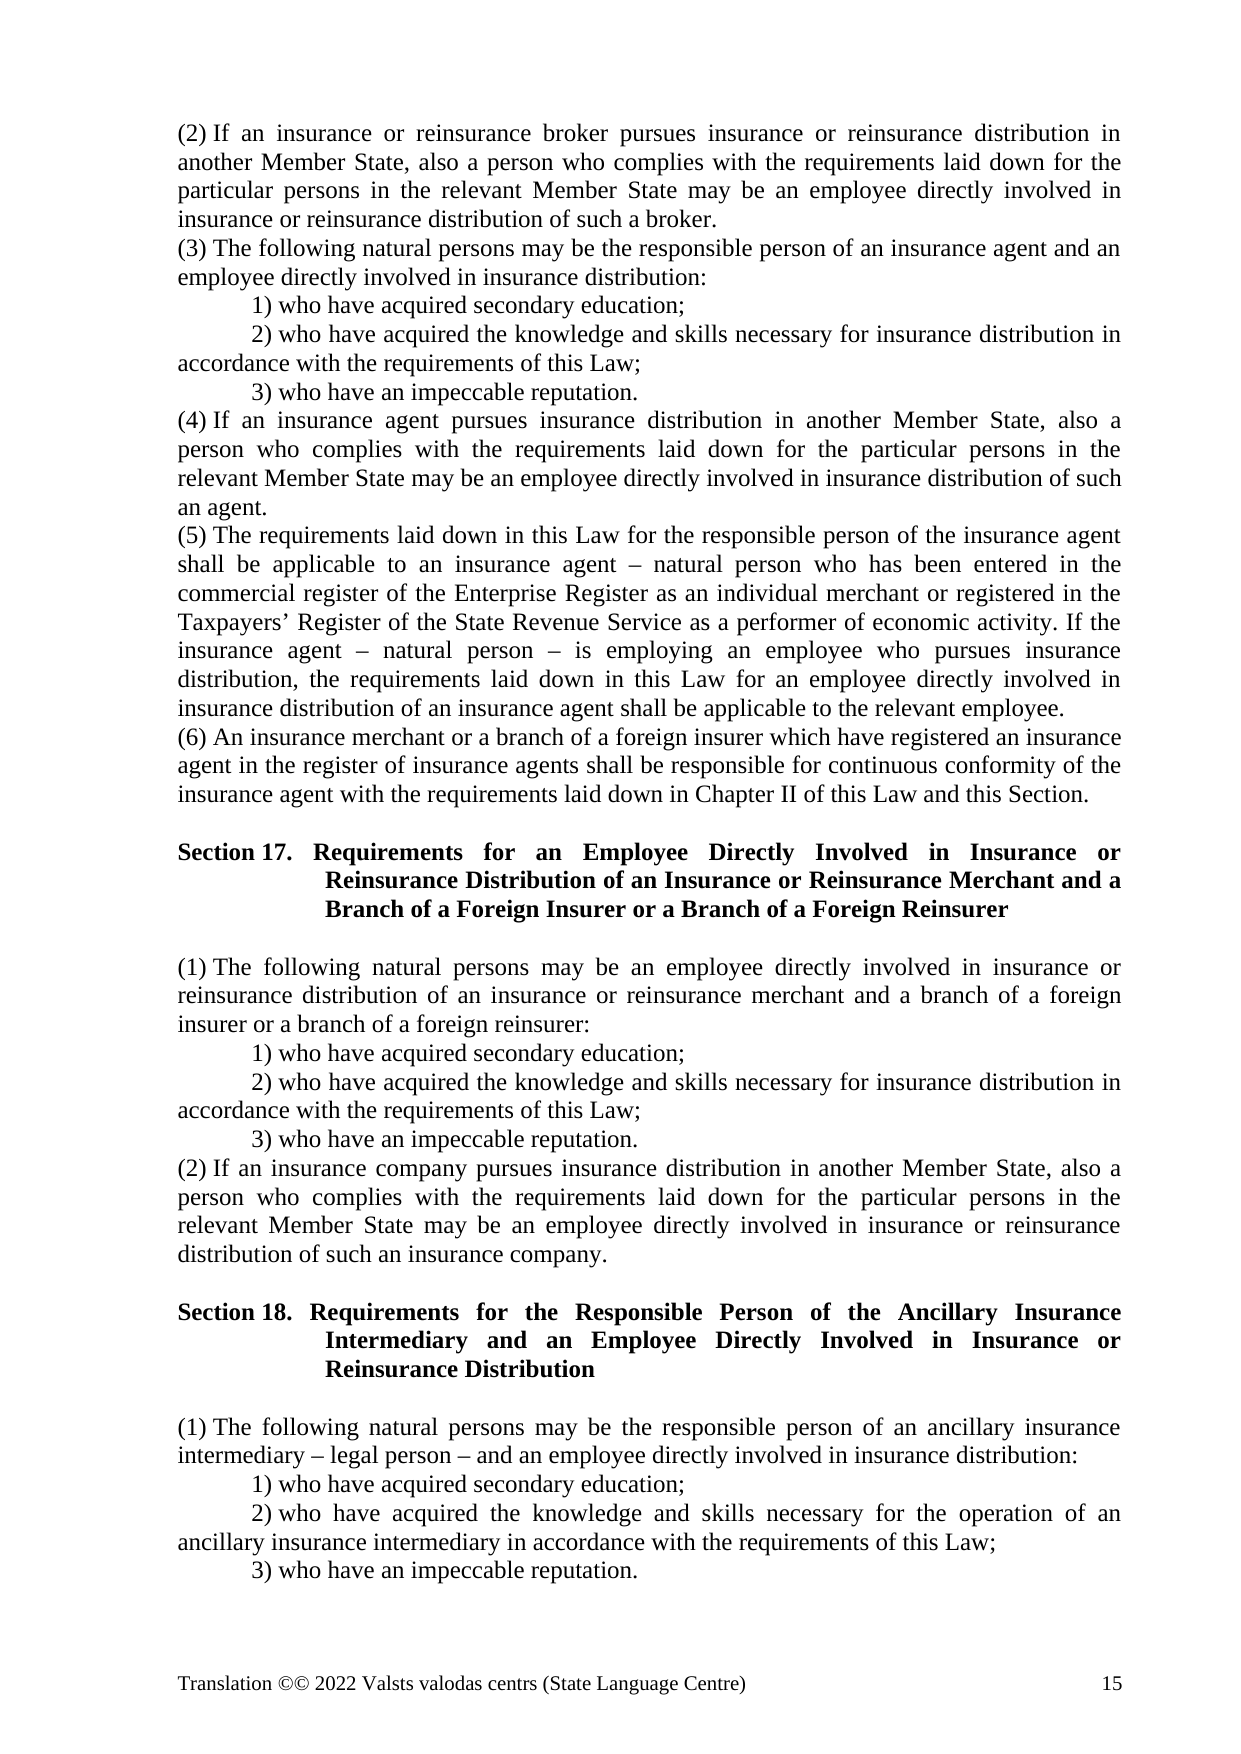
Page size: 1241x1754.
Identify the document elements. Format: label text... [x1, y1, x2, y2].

text Section 18. Requirements for the Responsible Person of the Ancillary Insurance Intermediary and an Employee Directly Involved in Insurance or Reinsurance Distribution [177, 1297, 1122, 1383]
text (4) If an insurance agent pursues insurance distribution in another Member State, also a person who complies with the requirements laid down for the particular persons in the relevant Member State may be an employee directly involved in insurance distribution of such an agent. [177, 406, 1122, 521]
text (2) If an insurance or reinsurance broker pursues insurance or reinsurance distribution in another Member State, also a person who complies with the requirements laid down for the particular persons in the relevant Member State may be an employee directly involved in insurance or reinsurance distribution of such a broker. [177, 118, 1122, 233]
text (5) The requirements laid down in this Law for the responsible person of the insurance agent shall be applicable to an insurance agent – natural person who has been entered in the commercial register of the Enterprise Register as an individual merchant or registered in the Taxpayers’ Register of the State Revenue Service as a performer of economic activity. If the insurance agent – natural person – is employing an employee who pursues insurance distribution, the requirements laid down in this Law for an employee directly involved in insurance distribution of an insurance agent shall be applicable to the relevant employee. [177, 521, 1122, 722]
text 1) who have acquired secondary education; [177, 1038, 1122, 1067]
text 2) who have acquired the knowledge and skills necessary for insurance distribution in accordance with the requirements of this Law; [177, 319, 1122, 377]
text 1) who have acquired secondary education; [177, 291, 1122, 319]
text (2) If an insurance company pursues insurance distribution in another Member State, also a person who complies with the requirements laid down for the particular persons in the relevant Member State may be an employee directly involved in insurance or reinsurance distribution of such an insurance company. [177, 1153, 1122, 1268]
text (1) The following natural persons may be the responsible person of an ancillary insurance intermediary – legal person – and an employee directly involved in insurance distribution: [177, 1412, 1122, 1469]
text (6) An insurance merchant or a branch of a foreign insurer which have registered an insurance agent in the register of insurance agents shall be responsible for continuous conformity of the insurance agent with the requirements laid down in Chapter II of this Law and this Section. [177, 722, 1122, 808]
text 3) who have an impeccable reputation. [177, 1556, 1122, 1584]
text 2) who have acquired the knowledge and skills necessary for insurance distribution in accordance with the requirements of this Law; [177, 1067, 1122, 1124]
text (3) The following natural persons may be the responsible person of an insurance agent and an employee directly involved in insurance distribution: [177, 233, 1122, 291]
text 1) who have acquired secondary education; [177, 1469, 1122, 1498]
text Section 17. Requirements for an Employee Directly Involved in Insurance or Reinsurance Distribution of an Insurance or Reinsurance Merchant and a Branch of a Foreign Insurer or a Branch of a Foreign Reinsurer [177, 837, 1122, 923]
text (1) The following natural persons may be an employee directly involved in insurance or reinsurance distribution of an insurance or reinsurance merchant and a branch of a foreign insurer or a branch of a foreign reinsurer: [177, 952, 1122, 1038]
text 3) who have an impeccable reputation. [177, 377, 1122, 406]
text 3) who have an impeccable reputation. [177, 1124, 1122, 1153]
text 2) who have acquired the knowledge and skills necessary for the operation of an ancillary insurance intermediary in accordance with the requirements of this Law; [177, 1498, 1122, 1556]
